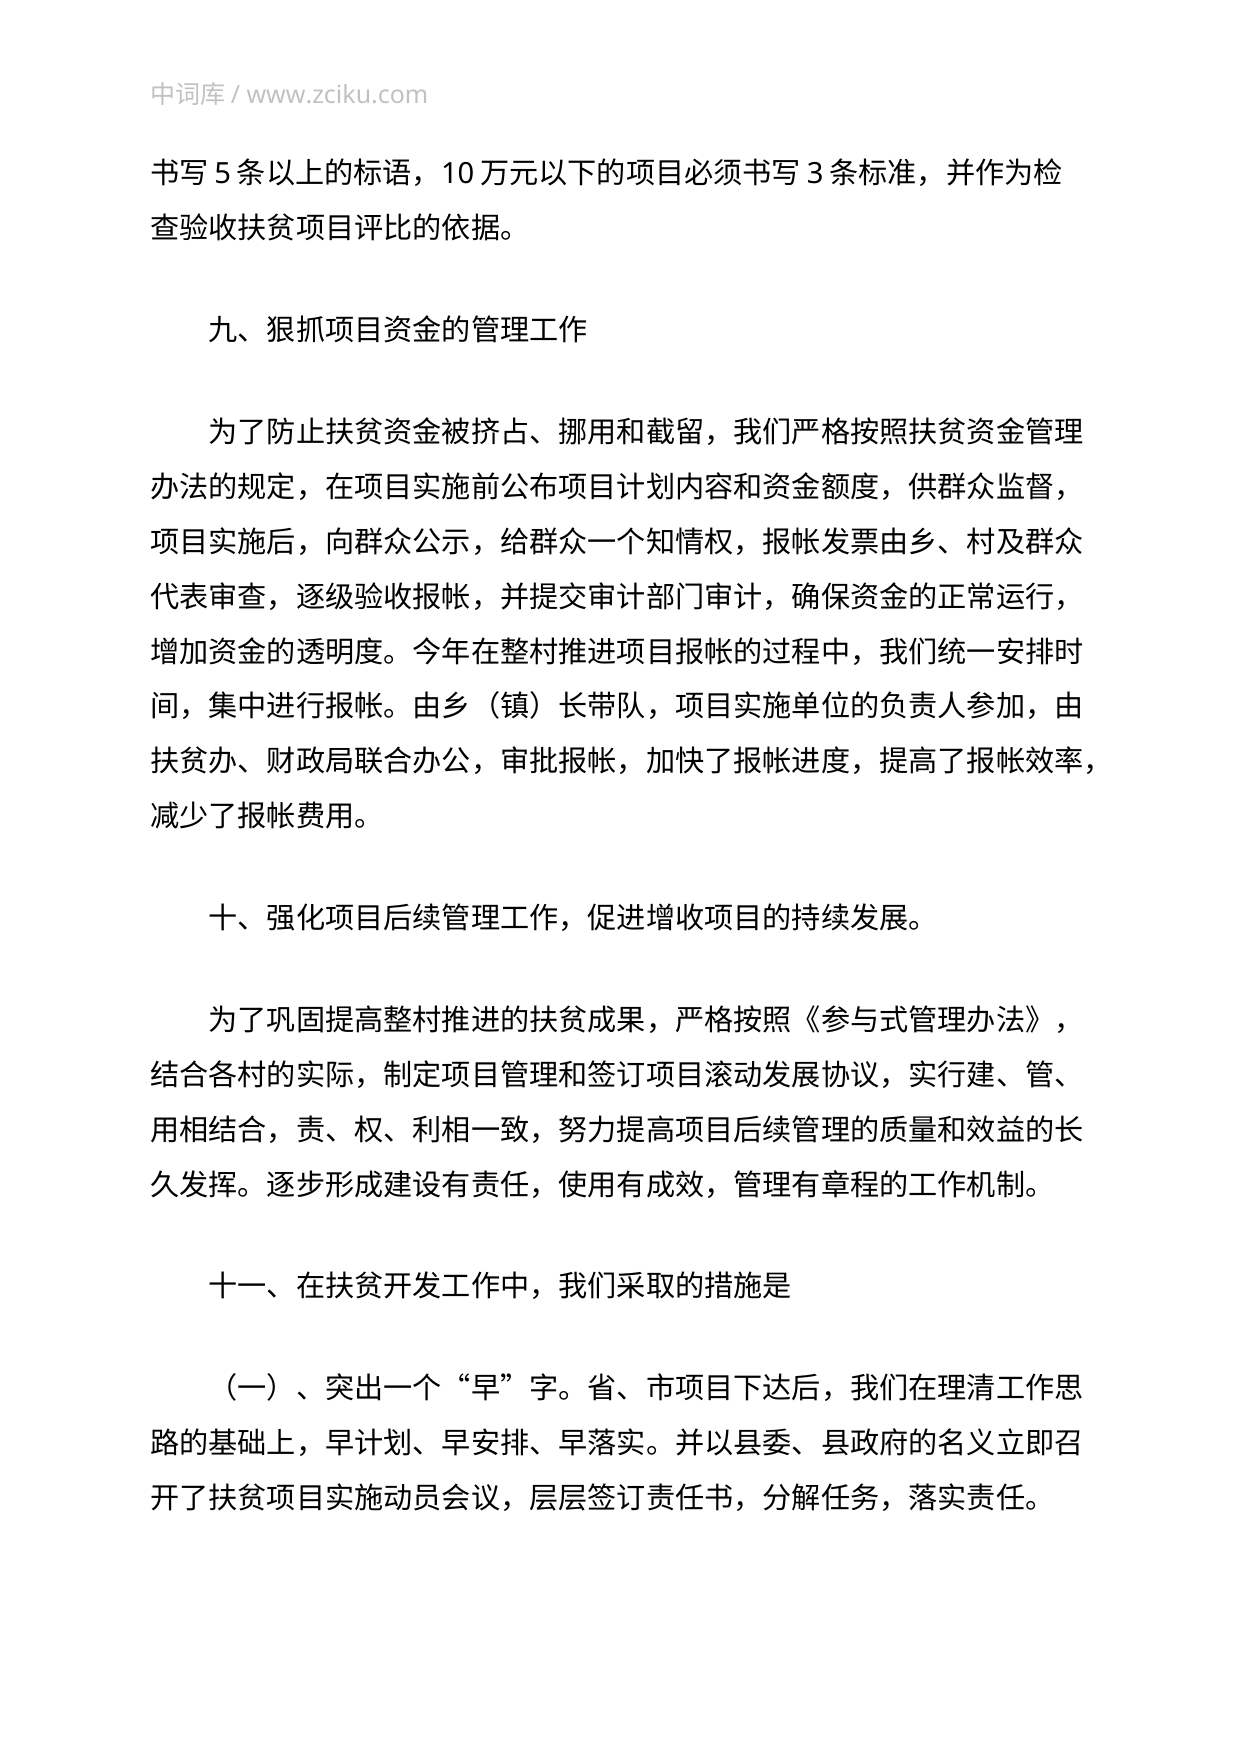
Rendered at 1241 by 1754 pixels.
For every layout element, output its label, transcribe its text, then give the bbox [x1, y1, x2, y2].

text 为了巩固提高整村推进的扶贫成果，严格按照《参与式管理办法》，结合各村的实际，制定项目管理和签订项目滚动发展协议，实行建、管、用相结合，责、权、利相一致，努力提高项目后续管理的质量和效益的长久发挥。逐步形成建设有责任，使用有成效，管理有章程的工作机制。 [150, 996, 1090, 1203]
text 十一、在扶贫开发工作中，我们采取的措施是 [150, 1263, 1090, 1305]
text （一）、突出一个“早”字。省、市项目下达后，我们在理清工作思路的基础上，早计划、早安排、早落实。并以县委、县政府的名义立即召开了扶贫项目实施动员会议，层层签订责任书，分解任务，落实责任。 [150, 1364, 1090, 1517]
text 十、强化项目后续管理工作，促进增收项目的持续发展。 [150, 894, 1090, 937]
text 九、狠抓项目资金的管理工作 [150, 307, 1090, 349]
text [150, 150, 1090, 247]
text 为了防止扶贫资金被挤占、挪用和截留，我们严格按照扶贫资金管理办法的规定，在项目实施前公布项目计划内容和资金额度，供群众监督，项目实施后，向群众公示，给群众一个知情权，报帐发票由乡、村及群众代表审查，逐级验收报帐，并提交审计部门审计，确保资金的正常运行，增加资金的透明度。今年在整村推进项目报帐的过程中，我们统一安排时间，集中进行报帐。由乡（镇）长带队，项目实施单位的负责人参加，由扶贫办、财政局联合办公，审批报帐，加快了报帐进度，提高了报帐效率，减少了报帐费用。 [150, 408, 1090, 835]
